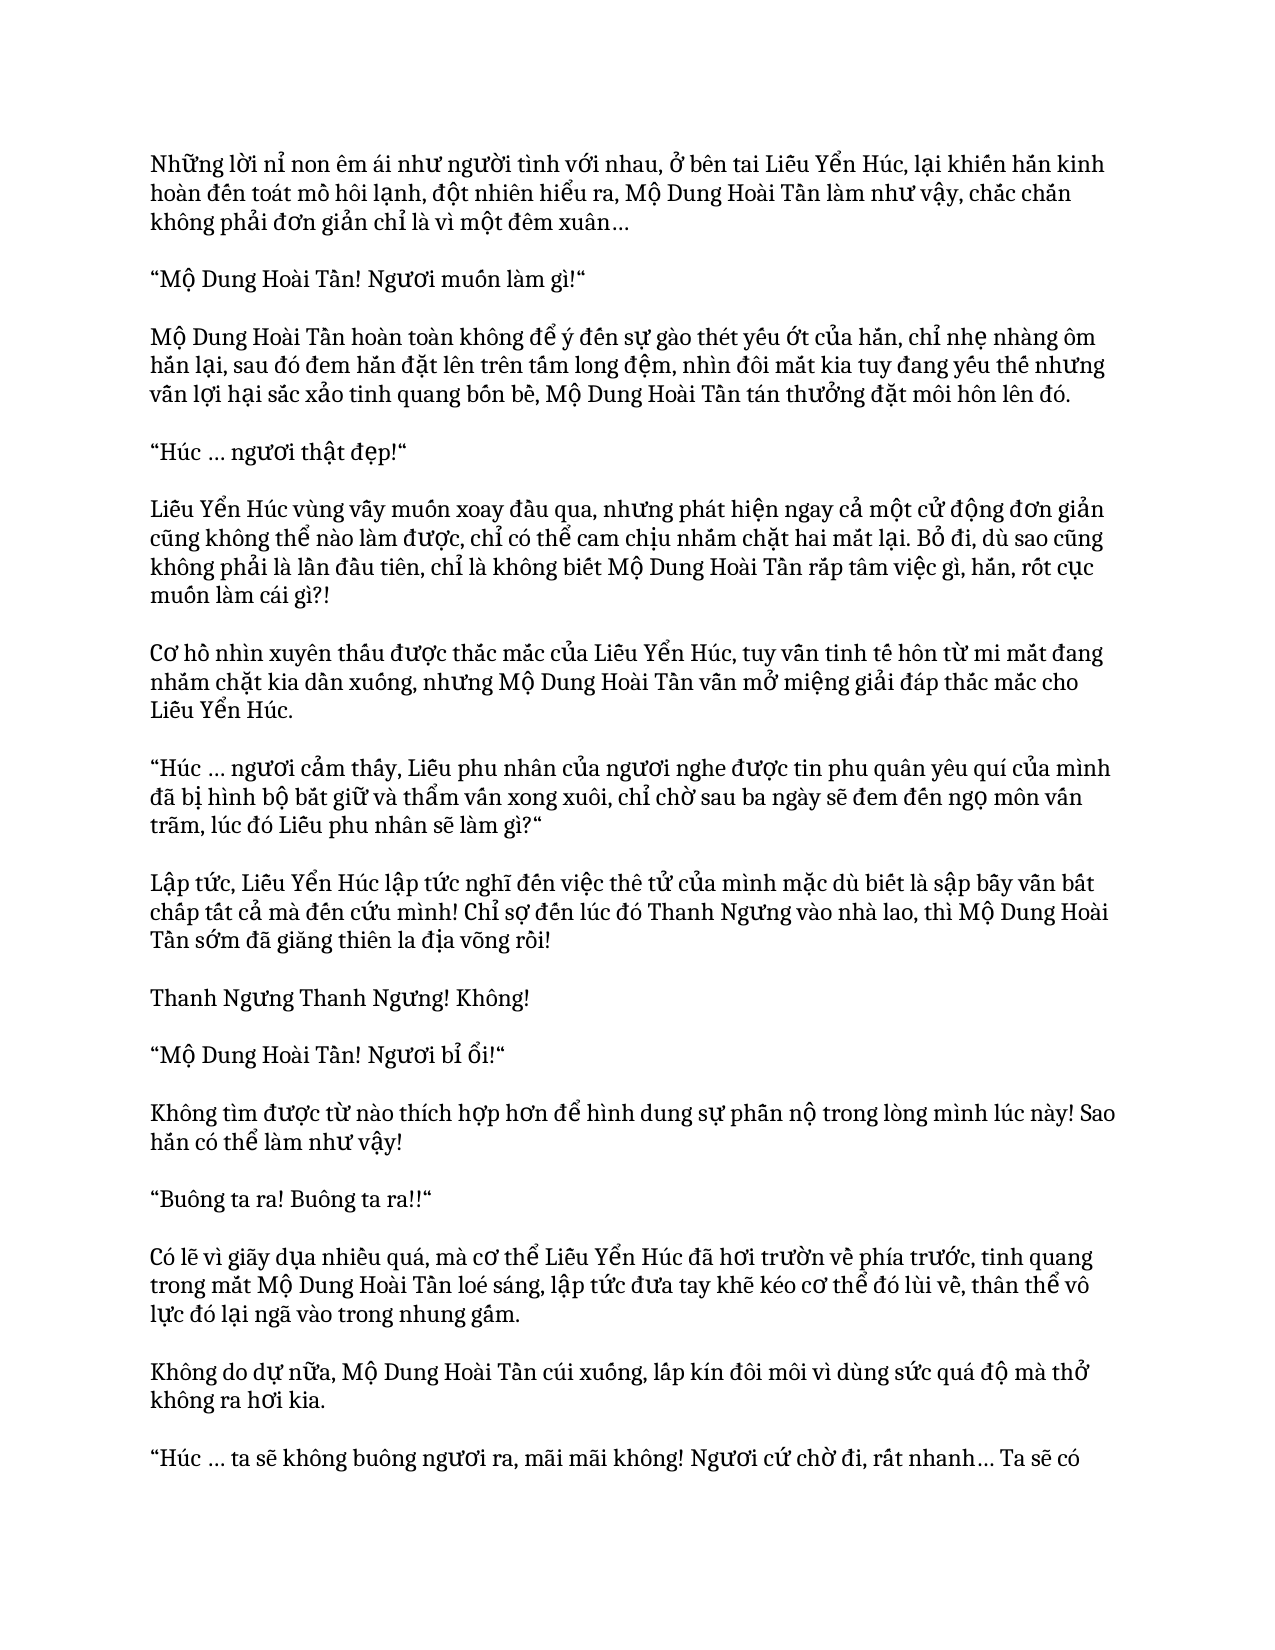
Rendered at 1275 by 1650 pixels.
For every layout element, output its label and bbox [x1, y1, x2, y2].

text [150, 150, 1125, 1472]
